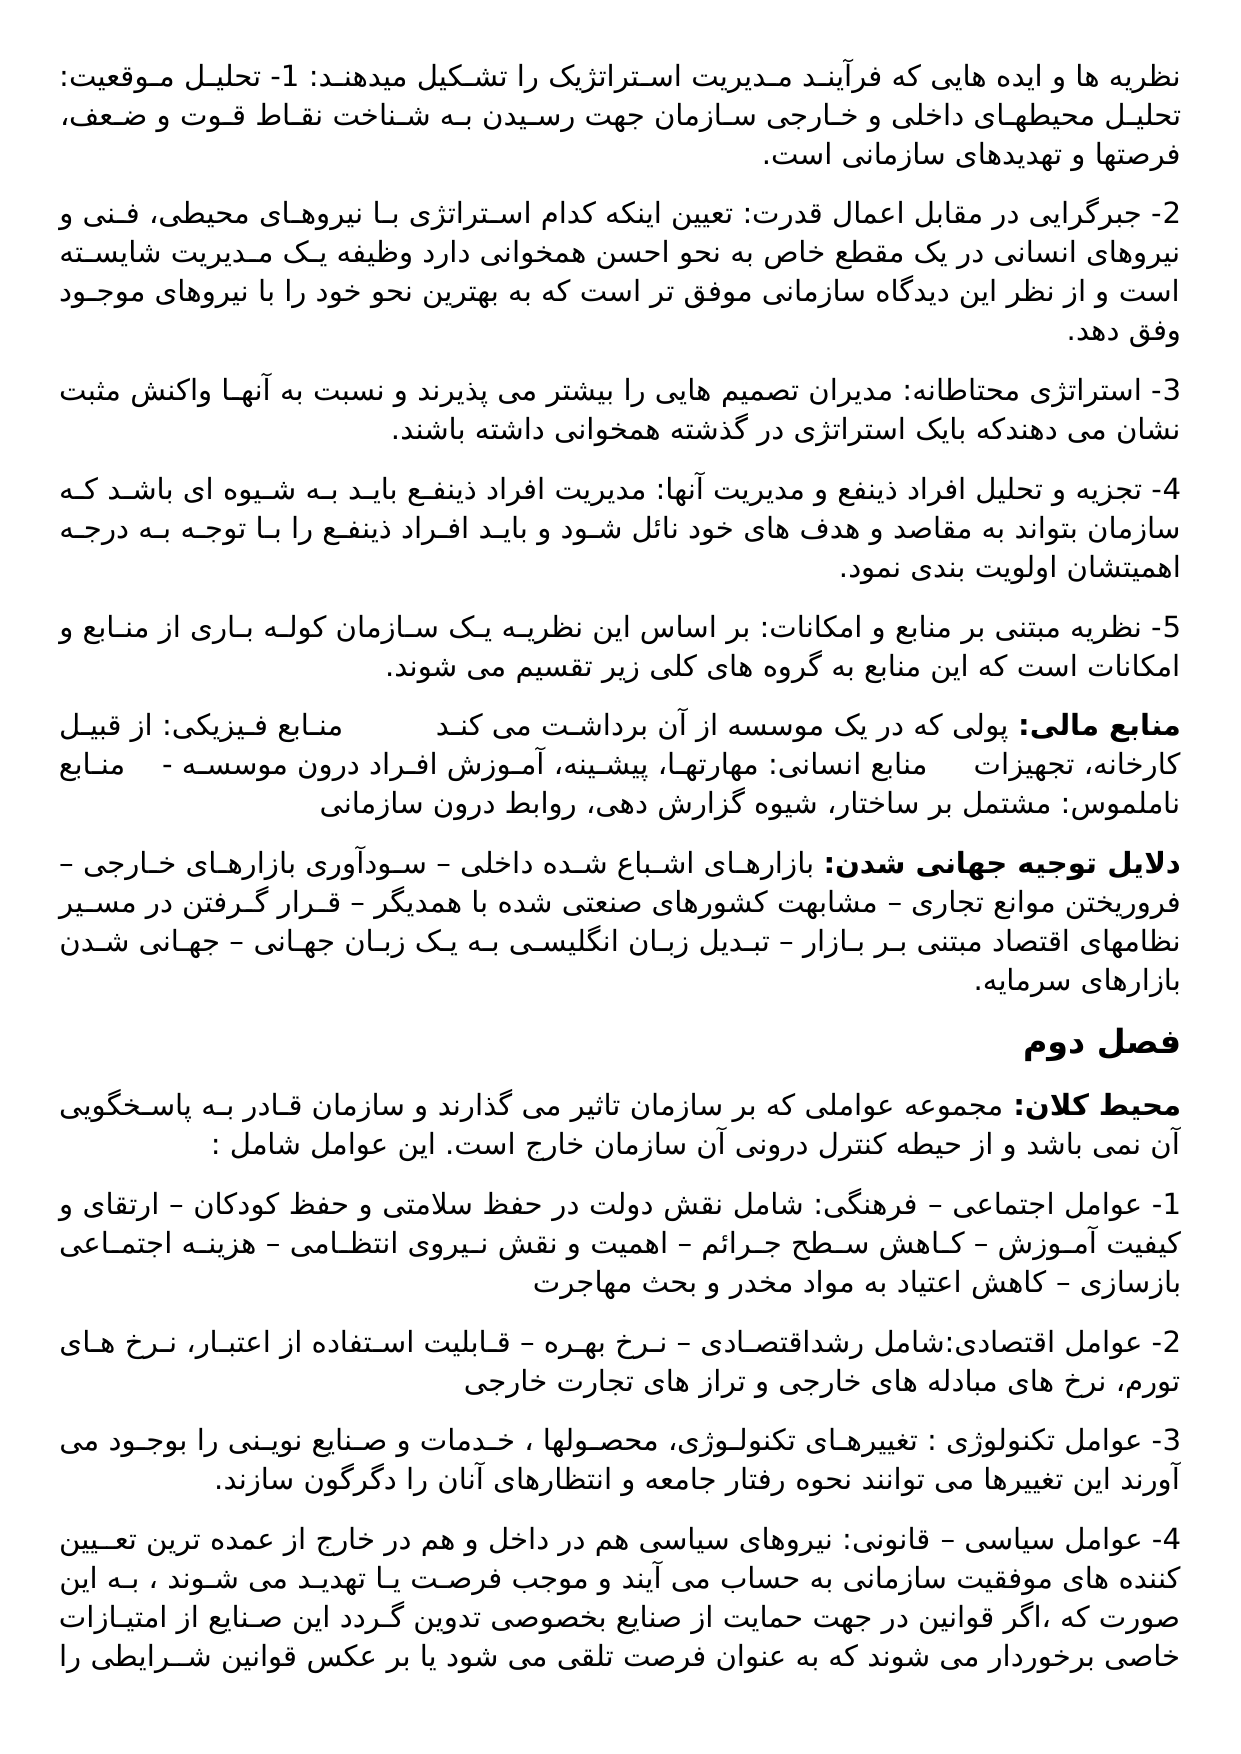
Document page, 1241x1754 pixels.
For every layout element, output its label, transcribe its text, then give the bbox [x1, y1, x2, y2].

text 2- عوامل اقتصادی:شامل رشداقتصادی – نرخ بهره – قابلیت استفاده از اعتبار، نرخ های تورم، نرخ های مبادله های خارجی و تراز های تجارت خارجی [59, 1325, 1181, 1398]
text 5- نظریه مبتنی بر منابع و امکانات: بر اساس این نظریه یک سازمان کوله باری از منابع و امکانات است که این منابع به گروه های کلی زیر تقسیم می شوند. [59, 610, 1181, 683]
text نظریه ها و ایده هایی که فرآیند مدیریت استراتژیک را تشکیل میدهند: 1- تحلیل موقعیت: تحلیل محیطهای داخلی و خارجی سازمان جهت رسیدن به شناخت نقاط قوت و ضعف، فرصتها و تهدیدهای سازمانی است. [59, 59, 1181, 171]
text منابع مالی: پولی که در یک موسسه از آن برداشت می کند منابع فیزیکی: از قبیل کارخانه، تجهیزات منابع انسانی: مهارتها، پیشینه، آموزش افراد درون موسسه - منابع ناملموس: مشتمل بر ساختار، شیوه گزارش دهی، روابط درون سازمانی [59, 709, 1181, 821]
text محیط کلان: مجموعه عواملی که بر سازمان تاثیر می گذارند و سازمان قادر به پاسخگویی آن نمی باشد و از حیطه کنترل درونی آن سازمان خارج است. این عوامل شامل : [59, 1088, 1181, 1161]
text 4- تجزیه و تحلیل افراد ذینفع و مدیریت آنها: مدیریت افراد ذینفع باید به شیوه ای باشد که سازمان بتواند به مقاصد و هدف های خود نائل شود و باید افراد ذینفع را با توجه به درجه اهمیتشان اولویت بندی نمود. [59, 472, 1181, 584]
text دلایل توجیه جهانی شدن: بازارهای اشباع شده داخلی – سودآوری بازارهای خارجی –فروریختن موانع تجاری – مشابهت کشورهای صنعتی شده با همدیگر – قرار گرفتن در مسیر نظامهای اقتصاد مبتنی بر بازار – تبدیل زبان انگلیسی به یک زبان جهانی – جهانی شدن بازارهای سرمایه. [59, 846, 1181, 997]
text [59, 1522, 1181, 1673]
text 3- عوامل تکنولوژی : تغییرهای تکنولوژی، محصولها ، خدمات و صنایع نوینی را بوجود می آورند این تغییرها می توانند نحوه رفتار جامعه و انتظارهای آنان را دگرگون سازند. [59, 1424, 1181, 1497]
text 2- جبرگرایی در مقابل اعمال قدرت: تعیین اینکه کدام استراتژی با نیروهای محیطی، فنی و نیروهای انسانی در یک مقطع خاص به نحو احسن همخوانی دارد وظیفه یک مدیریت شایسته است و از نظر این دیدگاه سازمانی موفق تر است که به بهترین نحو خود را با نیروهای موجود وفق دهد. [59, 197, 1181, 348]
text فصل دوم [59, 1023, 1181, 1062]
text 1- عوامل اجتماعی – فرهنگی: شامل نقش دولت در حفظ سلامتی و حفظ کودکان – ارتقای و کیفیت آموزش – کاهش سطح جرائم – اهمیت و نقش نیروی انتظامی – هزینه اجتماعی بازسازی – کاهش اعتیاد به مواد مخدر و بحث مهاجرت [59, 1187, 1181, 1299]
text 3- استراتژی محتاطانه: مدیران تصمیم هایی را بیشتر می پذیرند و نسبت به آنها واکنش مثبت نشان می دهندکه بایک استراتژی در گذشته همخوانی داشته باشند. [59, 373, 1181, 446]
